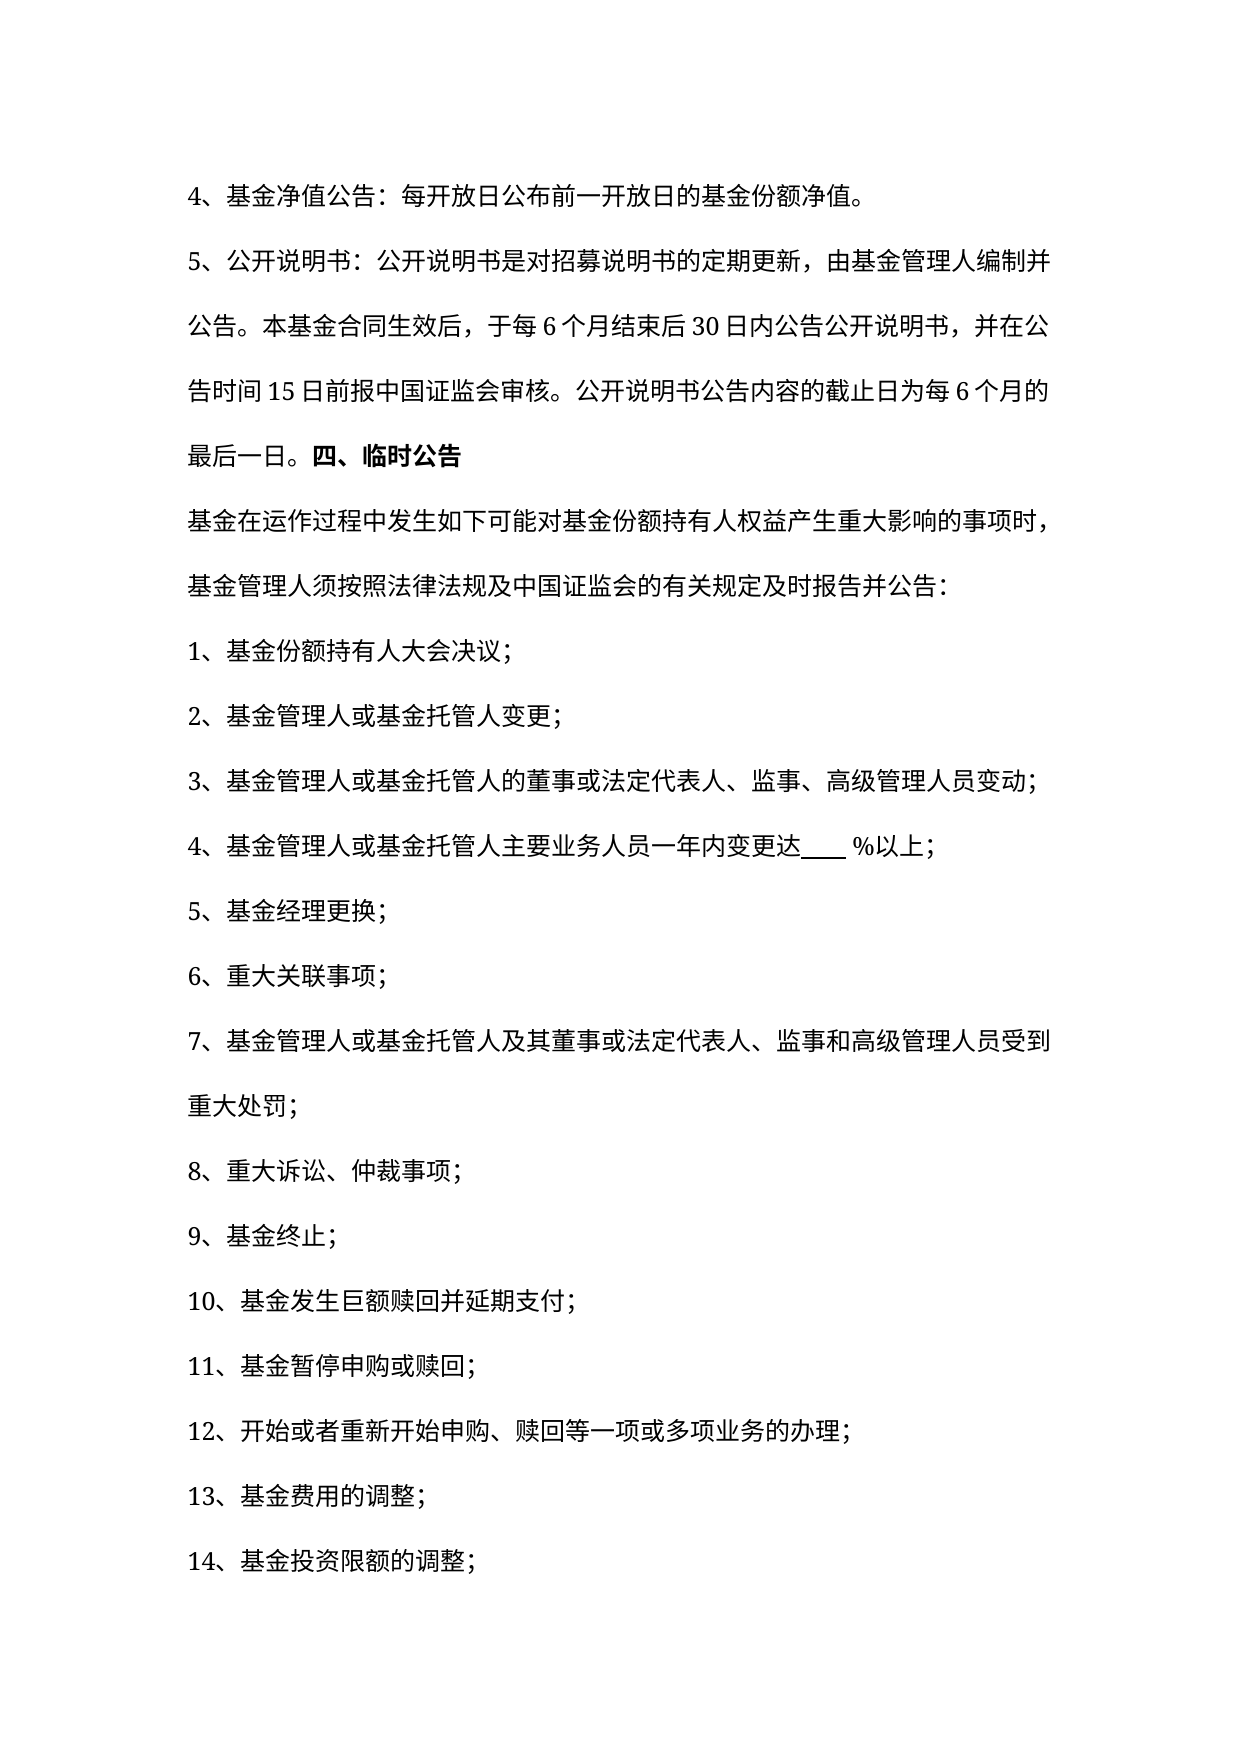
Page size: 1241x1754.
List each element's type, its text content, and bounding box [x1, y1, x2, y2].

text 9、基金终止； [187, 1202, 1053, 1267]
text 8、重大诉讼、仲裁事项； [187, 1137, 1053, 1202]
text 4、基金净值公告：每开放日公布前一开放日的基金份额净值。 [187, 162, 1053, 227]
text 3、基金管理人或基金托管人的董事或法定代表人、监事、高级管理人员变动； [187, 747, 1053, 812]
text 7、基金管理人或基金托管人及其董事或法定代表人、监事和高级管理人员受到重大处罚； [187, 1007, 1053, 1137]
text 2、基金管理人或基金托管人变更； [187, 682, 1053, 747]
text 1、基金份额持有人大会决议； [187, 617, 1053, 682]
text 4、基金管理人或基金托管人主要业务人员一年内变更达 %以上； [187, 812, 1053, 877]
text 12、开始或者重新开始申购、赎回等一项或多项业务的办理； [187, 1397, 1053, 1462]
text 14、基金投资限额的调整； [187, 1527, 1053, 1592]
text 11、基金暂停申购或赎回； [187, 1332, 1053, 1397]
text 6、重大关联事项； [187, 942, 1053, 1007]
text 5、公开说明书：公开说明书是对招募说明书的定期更新，由基金管理人编制并公告。本基金合同生效后，于每6个月结束后30日内公告公开说明书，并在公告时间15日前报中国证监会审核。公开说明书公告内容的截止日为每6个月的最后一日。四、临时公告 [187, 227, 1053, 487]
text 13、基金费用的调整； [187, 1462, 1053, 1527]
text 5、基金经理更换； [187, 877, 1053, 942]
text 基金在运作过程中发生如下可能对基金份额持有人权益产生重大影响的事项时，基金管理人须按照法律法规及中国证监会的有关规定及时报告并公告： [187, 487, 1053, 617]
text 10、基金发生巨额赎回并延期支付； [187, 1267, 1053, 1332]
